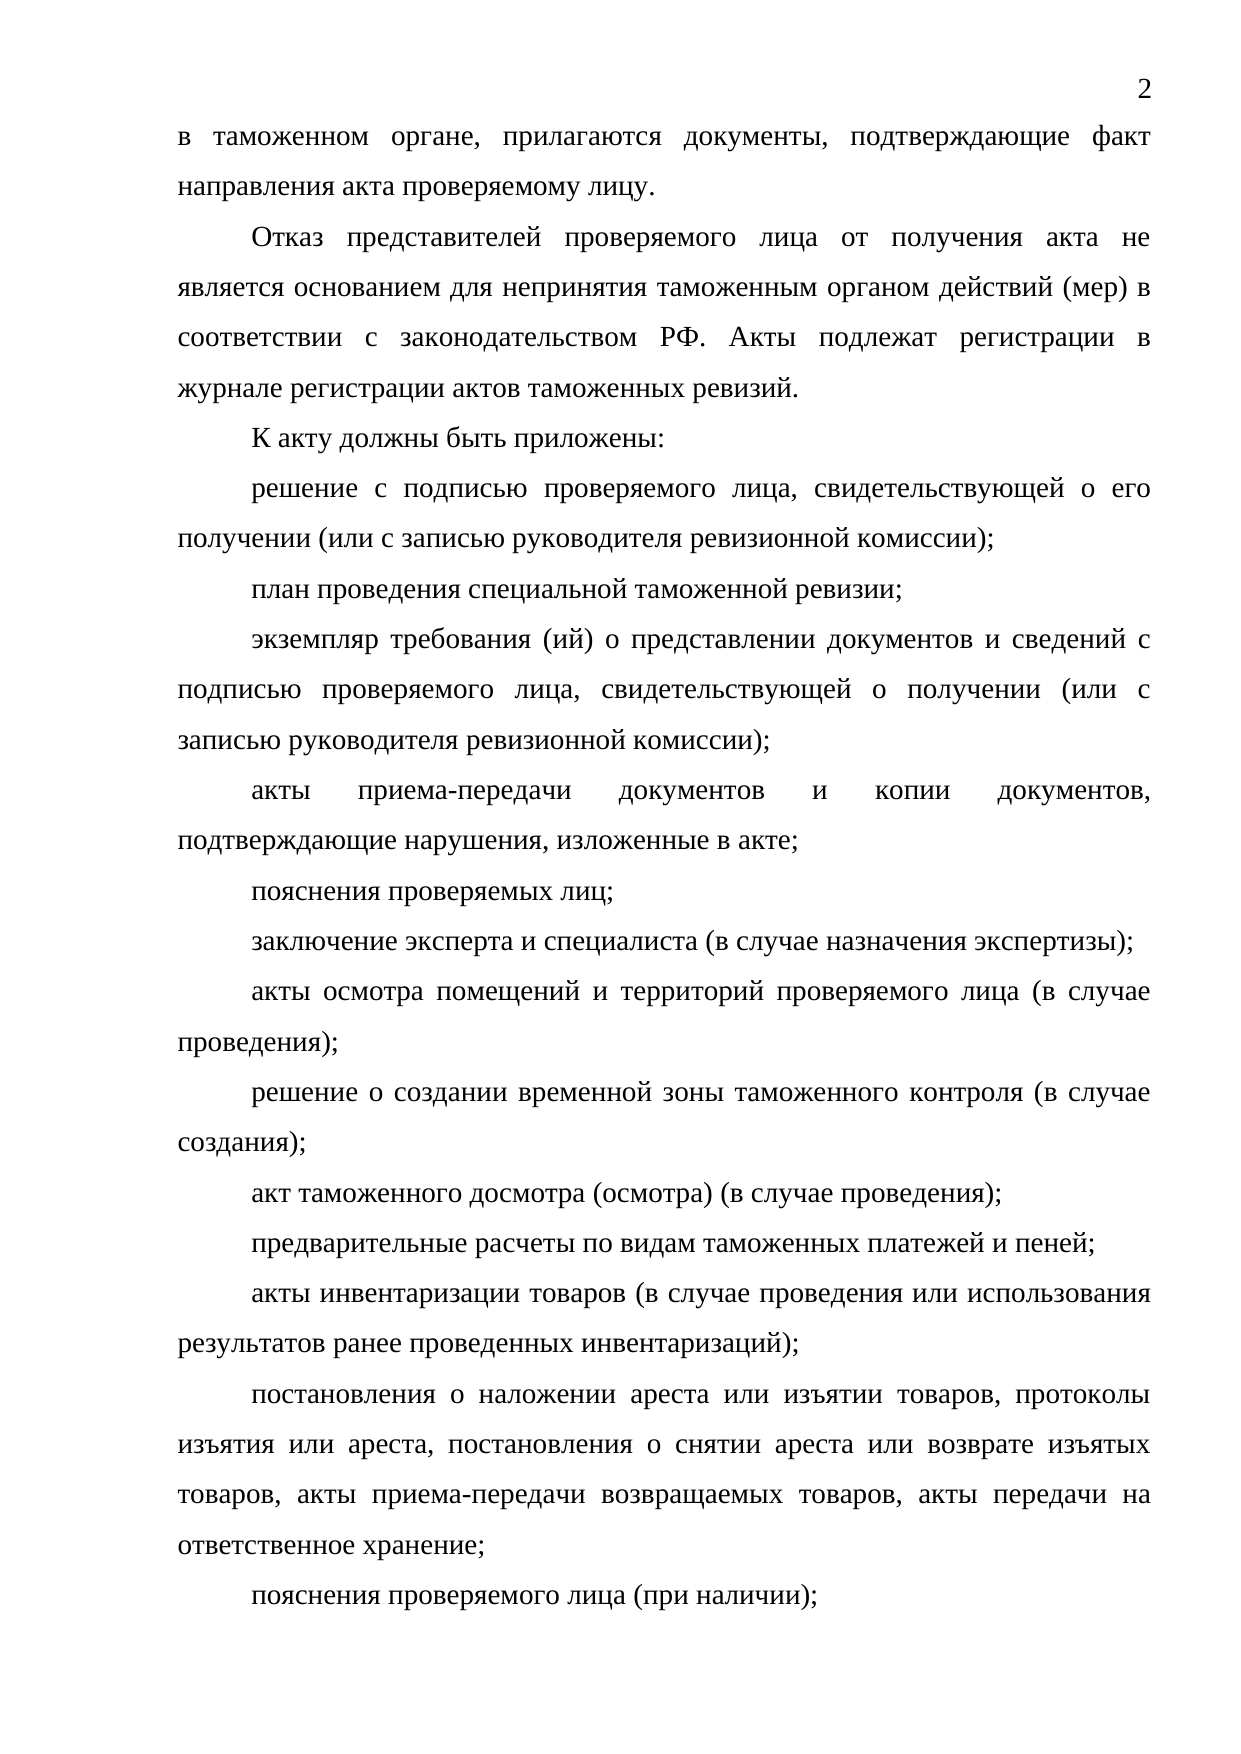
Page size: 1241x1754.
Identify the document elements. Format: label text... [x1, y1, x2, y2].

text решение с подписью проверяемого лица, свидетельствующей о его получении (или с записью руководителя ревизионной комиссии); [177, 470, 1152, 554]
text К акту должны быть приложены: [177, 420, 1152, 453]
text акты приема-передачи документов и копии документов, подтверждающие нарушения, изложенные в акте; [177, 772, 1152, 856]
text акт таможенного досмотра (осмотра) (в случае проведения); [177, 1175, 1152, 1208]
text Отказ представителей проверяемого лица от получения акта не является основанием для непринятия таможенным органом действий (мер) в соответствии с законодательством РФ. Акты подлежат регистрации в журнале регистрации актов таможенных ревизий. [177, 219, 1152, 403]
text план проведения специальной таможенной ревизии; [177, 571, 1152, 604]
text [177, 118, 1152, 202]
text решение о создании временной зоны таможенного контроля (в случае создания); [177, 1074, 1152, 1158]
text акты инвентаризации товаров (в случае проведения или использования результатов ранее проведенных инвентаризаций); [177, 1275, 1152, 1359]
text предварительные расчеты по видам таможенных платежей и пеней; [177, 1225, 1152, 1258]
text экземпляр требования (ий) о представлении документов и сведений с подписью проверяемого лица, свидетельствующей о получении (или с записью руководителя ревизионной комиссии); [177, 621, 1152, 755]
text акты осмотра помещений и территорий проверяемого лица (в случае проведения); [177, 973, 1152, 1057]
text постановления о наложении ареста или изъятии товаров, протоколы изъятия или ареста, постановления о снятии ареста или возврате изъятых товаров, акты приема-передачи возвращаемых товаров, акты передачи на ответственное хранение; [177, 1376, 1152, 1560]
text пояснения проверяемых лиц; [177, 873, 1152, 906]
text пояснения проверяемого лица (при наличии); [177, 1577, 1152, 1611]
text заключение эксперта и специалиста (в случае назначения экспертизы); [177, 923, 1152, 957]
